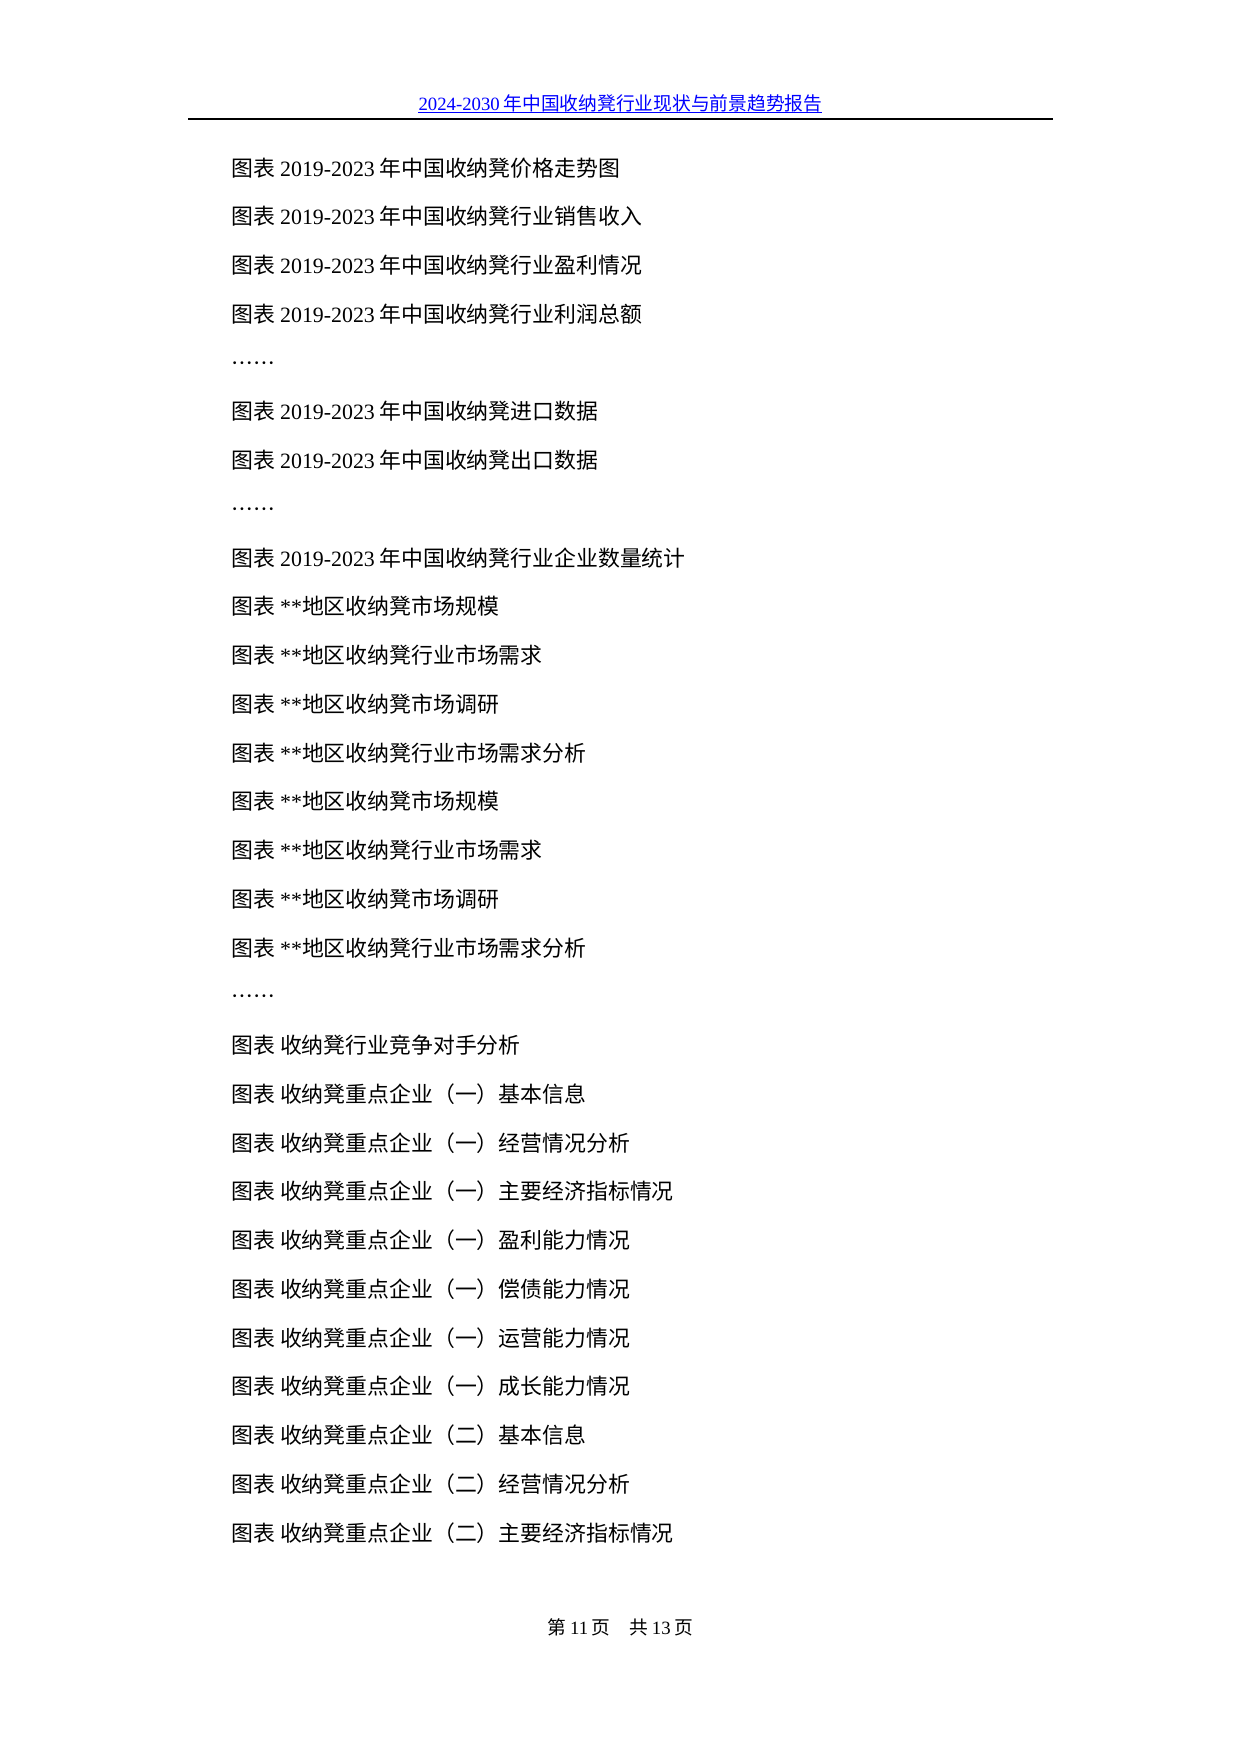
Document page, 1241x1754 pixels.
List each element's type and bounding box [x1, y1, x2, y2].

text [187, 150, 1053, 1548]
